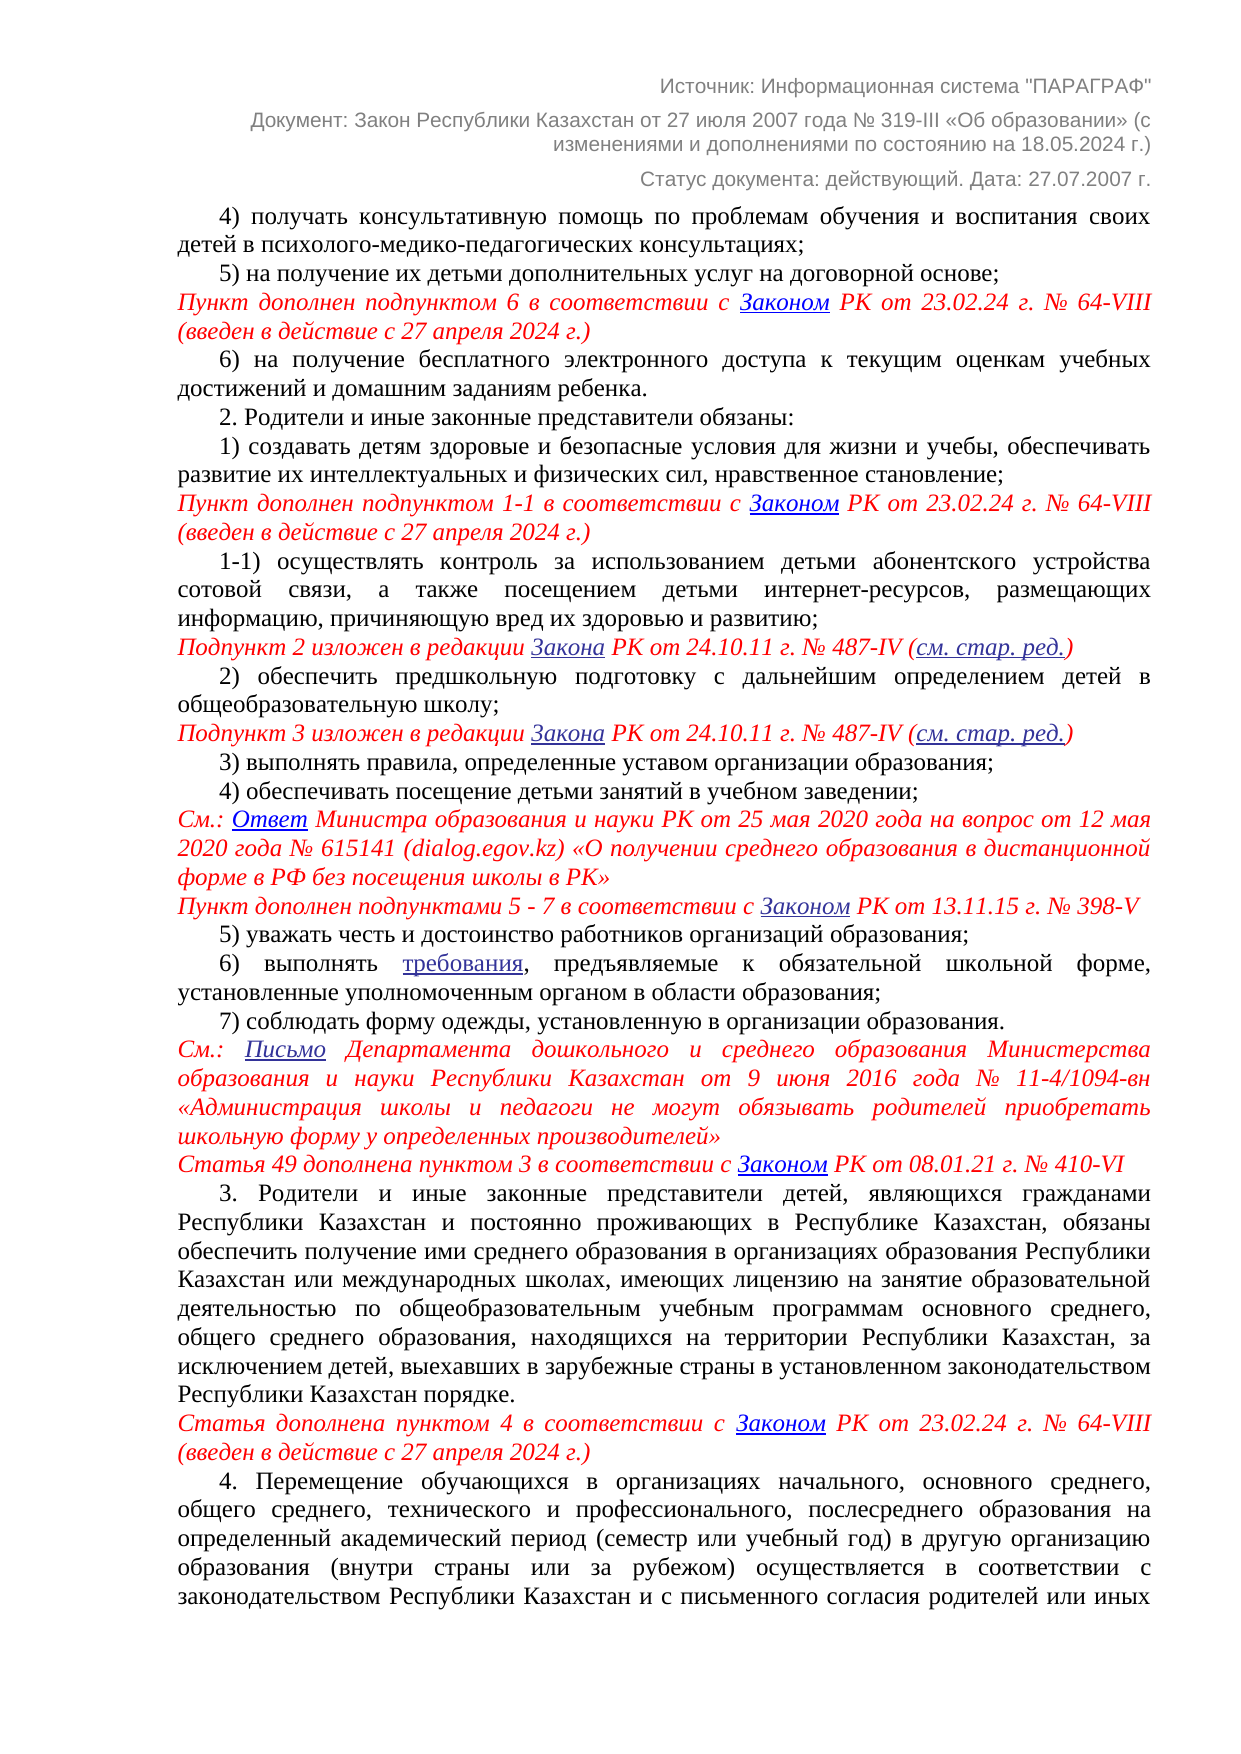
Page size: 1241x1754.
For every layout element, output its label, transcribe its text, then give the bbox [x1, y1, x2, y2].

text Подпункт 2 изложен в редакции 3акона РК от 24.10.11 г. № 487-IV (см. стар. ред.) [177, 632, 1152, 661]
text Статья 49 дополнена пунктом 3 в соответствии с Законом РК от 08.01.21 г. № 410-VI [177, 1149, 1152, 1178]
text См.: Письмо Департамента дошкольного и среднего образования Министерства образования и науки Республики Казахстан от 9 июня 2016 года № 11-4/1094-вн «Администрация школы и педагоги не могут обязывать родителей приобретать школьную форму у определенных производителей» [177, 1034, 1152, 1149]
text 5) уважать честь и достоинство работников организаций образования; [177, 919, 1152, 948]
text Подпункт 3 изложен в редакции 3акона РК от 24.10.11 г. № 487-IV (см. стар. ред.) [177, 718, 1152, 747]
text 6) выполнять требования, предъявляемые к обязательной школьной форме, установленные уполномоченным органом в области образования; [177, 948, 1152, 1006]
text 1-1) осуществлять контроль за использованием детьми абонентского устройства сотовой связи, а также посещением детьми интернет-ресурсов, размещающих информацию, причиняющую вред их здоровью и развитию; [177, 546, 1152, 632]
text 3) выполнять правила, определенные уставом организации образования; [177, 747, 1152, 776]
text 4) получать консультативную помощь по проблемам обучения и воспитания своих детей в психолого-медико-педагогических консультациях; [177, 201, 1152, 258]
text 7) соблюдать форму одежды, установленную в организации образования. [177, 1006, 1152, 1034]
text Пункт дополнен подпунктом 6 в соответствии с Законом РК от 23.02.24 г. № 64-VIII (введен в действие с 27 апреля 2024 г.) [177, 287, 1152, 344]
text 3. Родители и иные законные представители детей, являющихся гражданами Республики Казахстан и постоянно проживающих в Республике Казахстан, обязаны обеспечить получение ими среднего образования в организациях образования Республики Казахстан или международных школах, имеющих лицензию на занятие образовательной деятельностью по общеобразовательным учебным программам основного среднего, общего среднего образования, находящихся на территории Республики Казахстан, за исключением детей, выехавших в зарубежные страны в установленном законодательством Республики Казахстан порядке. [177, 1178, 1152, 1408]
text 1) создавать детям здоровые и безопасные условия для жизни и учебы, обеспечивать развитие их интеллектуальных и физических сил, нравственное становление; [177, 431, 1152, 488]
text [177, 1466, 1152, 1609]
text Пункт дополнен подпунктами 5 - 7 в соответствии с Законом РК от 13.11.15 г. № 398-V [177, 891, 1152, 919]
text Статья дополнена пунктом 4 в соответствии с Законом РК от 23.02.24 г. № 64-VIII (введен в действие с 27 апреля 2024 г.) [177, 1408, 1152, 1466]
text 4) обеспечивать посещение детьми занятий в учебном заведении; [177, 776, 1152, 804]
text 6) на получение бесплатного электронного доступа к текущим оценкам учебных достижений и домашним заданиям ребенка. [177, 344, 1152, 402]
text 5) на получение их детьми дополнительных услуг на договорной основе; [177, 258, 1152, 287]
text См.: Ответ Министра образования и науки РК от 25 мая 2020 года на вопрос от 12 мая 2020 года № 615141 (dialog.egov.kz) «О получении среднего образования в дистанционной форме в РФ без посещения школы в РК» [177, 804, 1152, 891]
text 2. Родители и иные законные представители обязаны: [177, 402, 1152, 431]
text 2) обеспечить предшкольную подготовку с дальнейшим определением детей в общеобразовательную школу; [177, 661, 1152, 718]
text Пункт дополнен подпунктом 1-1 в соответствии с Законом РК от 23.02.24 г. № 64-VIII (введен в действие с 27 апреля 2024 г.) [177, 488, 1152, 546]
